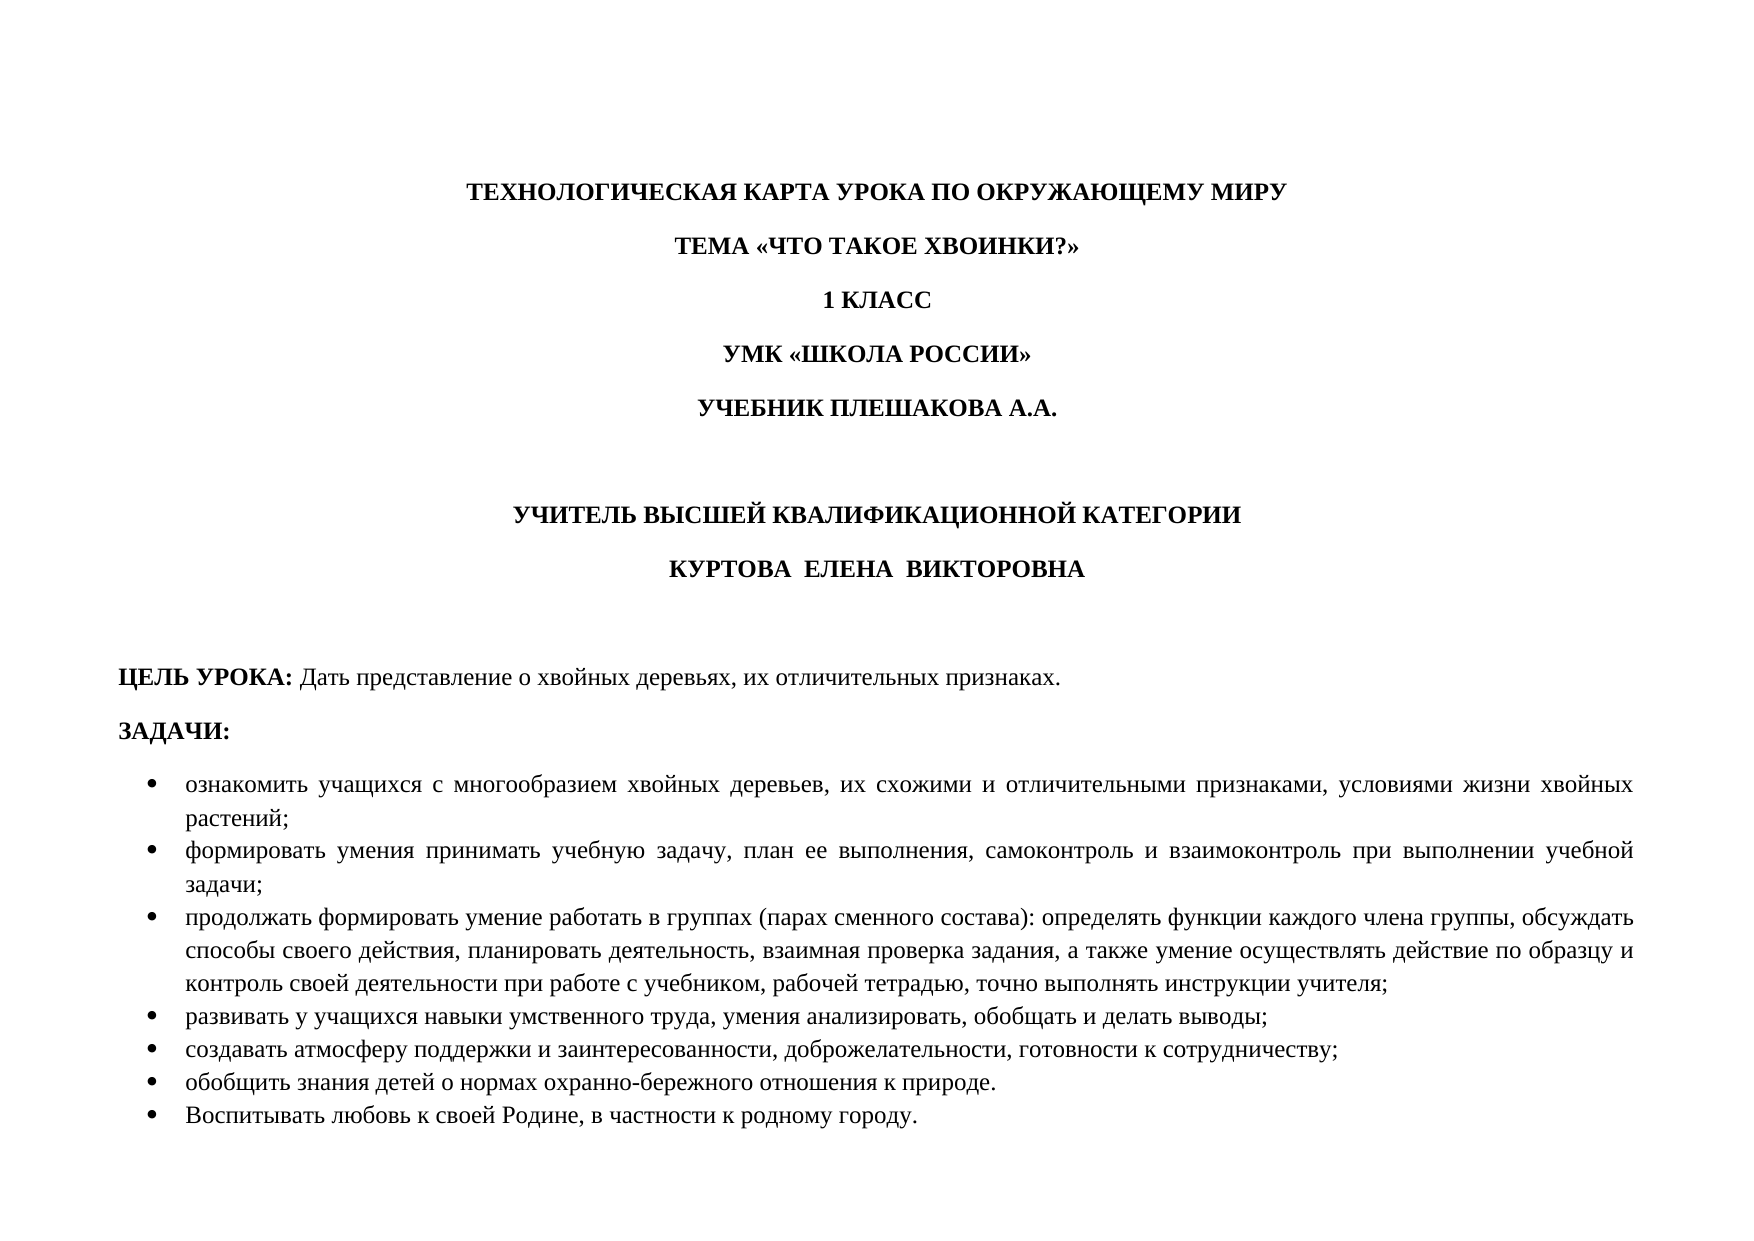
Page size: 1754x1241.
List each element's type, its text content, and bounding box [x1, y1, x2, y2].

text УЧИТЕЛЬ ВЫСШЕЙ КВАЛИФИКАЦИОННОЙ КАТЕГОРИИ [118, 500, 1636, 529]
list ознакомить учащихся с многообразием хвойных деревьев, их схожими и отличительными признаками, условиями жизни хвойных растений; [148, 769, 1636, 831]
list развивать у учащихся навыки умственного труда, умения анализировать, обобщать и делать выводы; [148, 1001, 1636, 1029]
text ЦЕЛЬ УРОКА: Дать представление о хвойных деревьях, их отличительных признаках. [118, 662, 1636, 691]
list формировать умения принимать учебную задачу, план ее выполнения, самоконтроль и взаимоконтроль при выполнении учебной задачи; [148, 836, 1636, 897]
list продолжать формировать умение работать в группах (парах сменного состава): определять функции каждого члена группы, обсуждать способы своего действия, планировать деятельность, взаимная проверка задания, а также умение осуществлять действие по образцу и контроль своей деятельности при работе с учебником, рабочей тетрадью, точно выполнять инструкции учителя; [148, 902, 1636, 996]
text УМК «ШКОЛА РОССИИ» [118, 339, 1636, 367]
text УЧЕБНИК ПЛЕШАКОВА А.А. [118, 393, 1636, 421]
text ТЕМА «ЧТО ТАКОЕ ХВОИНКИ?» [118, 231, 1636, 260]
text ЗАДАЧИ: [118, 716, 1636, 744]
list Воспитывать любовь к своей Родине, в частности к родному городу. [148, 1100, 1636, 1128]
text 1 КЛАСС [118, 285, 1636, 314]
list создавать атмосферу поддержки и заинтересованности, доброжелательности, готовности к сотрудничеству; [148, 1034, 1636, 1062]
text ТЕХНОЛОГИЧЕСКАЯ КАРТА УРОКА ПО ОКРУЖАЮЩЕМУ МИРУ [118, 177, 1636, 206]
list обобщить знания детей о нормах охранно-бережного отношения к природе. [148, 1067, 1636, 1096]
text КУРТОВА ЕЛЕНА ВИКТОРОВНА [118, 554, 1636, 583]
